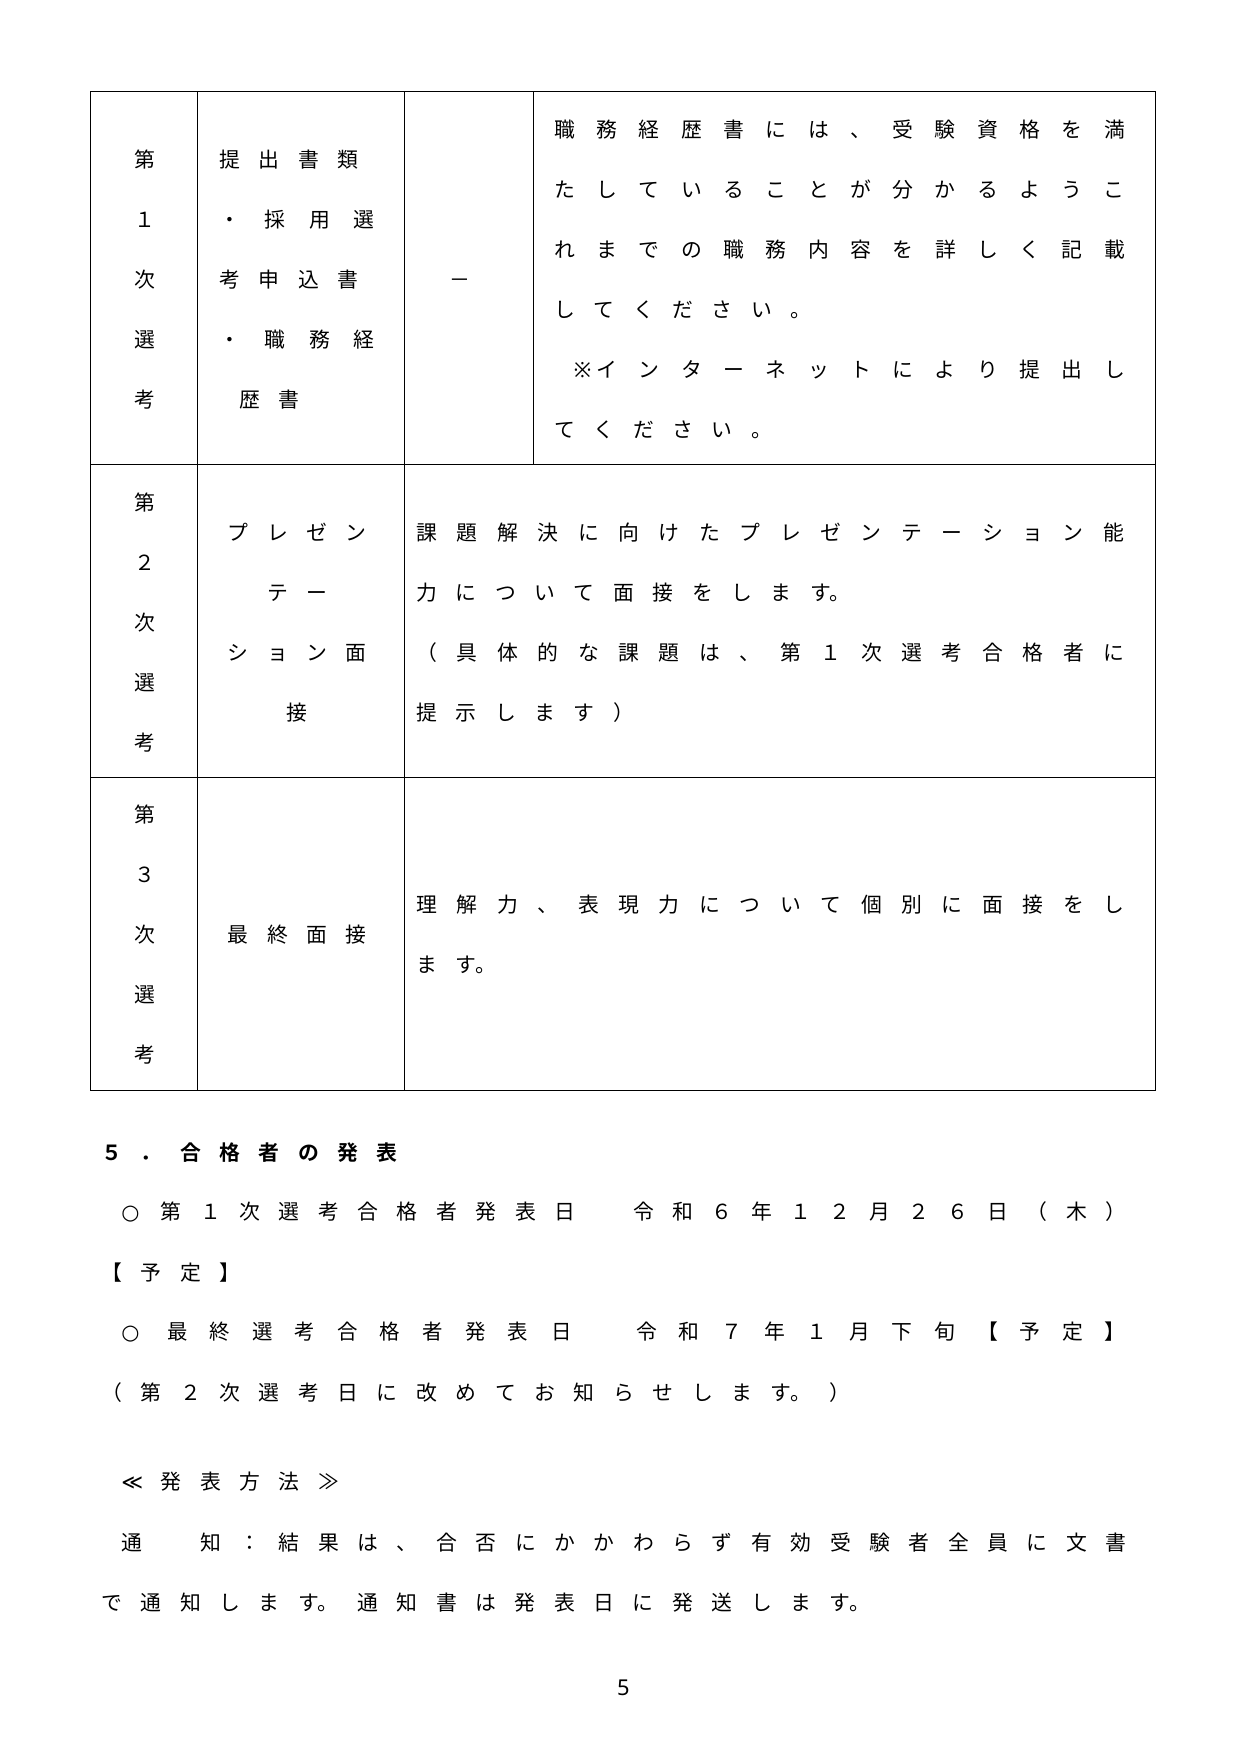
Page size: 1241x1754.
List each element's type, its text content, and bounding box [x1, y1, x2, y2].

text ≪発表方法≫ [101, 1451, 1145, 1511]
text ５．合格者の発表 [101, 1121, 1145, 1181]
table_cell 第１次 選 考 [91, 92, 197, 464]
table_cell 提出書類 ・採用選考申込書 ・職務経歴書 [198, 92, 404, 464]
text ○ 最終選考合格者発表日 令和７年１月下旬【予定】（第２次選考日に改めてお知らせします。） [101, 1301, 1145, 1421]
text ○ 第１次選考合格者発表日 令和６年１２月２６日（木）【予定】 [101, 1181, 1145, 1301]
table_cell － [405, 92, 533, 464]
table_cell 最終面接 [198, 778, 404, 1090]
text 通 知：結果は、合否にかかわらず有効受験者全員に文書で通知します。通知書は発表日に発送します。 [101, 1511, 1145, 1631]
table_cell 理解力、表現力について個別に面接をします。 [405, 778, 1155, 1090]
table_cell 職務経歴書には、受験資格を満たしていることが分かるようこれまでの職務内容を詳しく記載してください。 ※インターネットにより提出してください。 [534, 92, 1155, 464]
table_cell プレゼンテー ション面接 [198, 465, 404, 777]
table_cell 課題解決に向けたプレゼンテーション能力について面接をします。 （具体的な課題は、第１次選考合格者に提示します） [405, 465, 1155, 777]
table_cell 第２次 選 考 [91, 465, 197, 777]
table_cell 第３次 選 考 [91, 778, 197, 1090]
